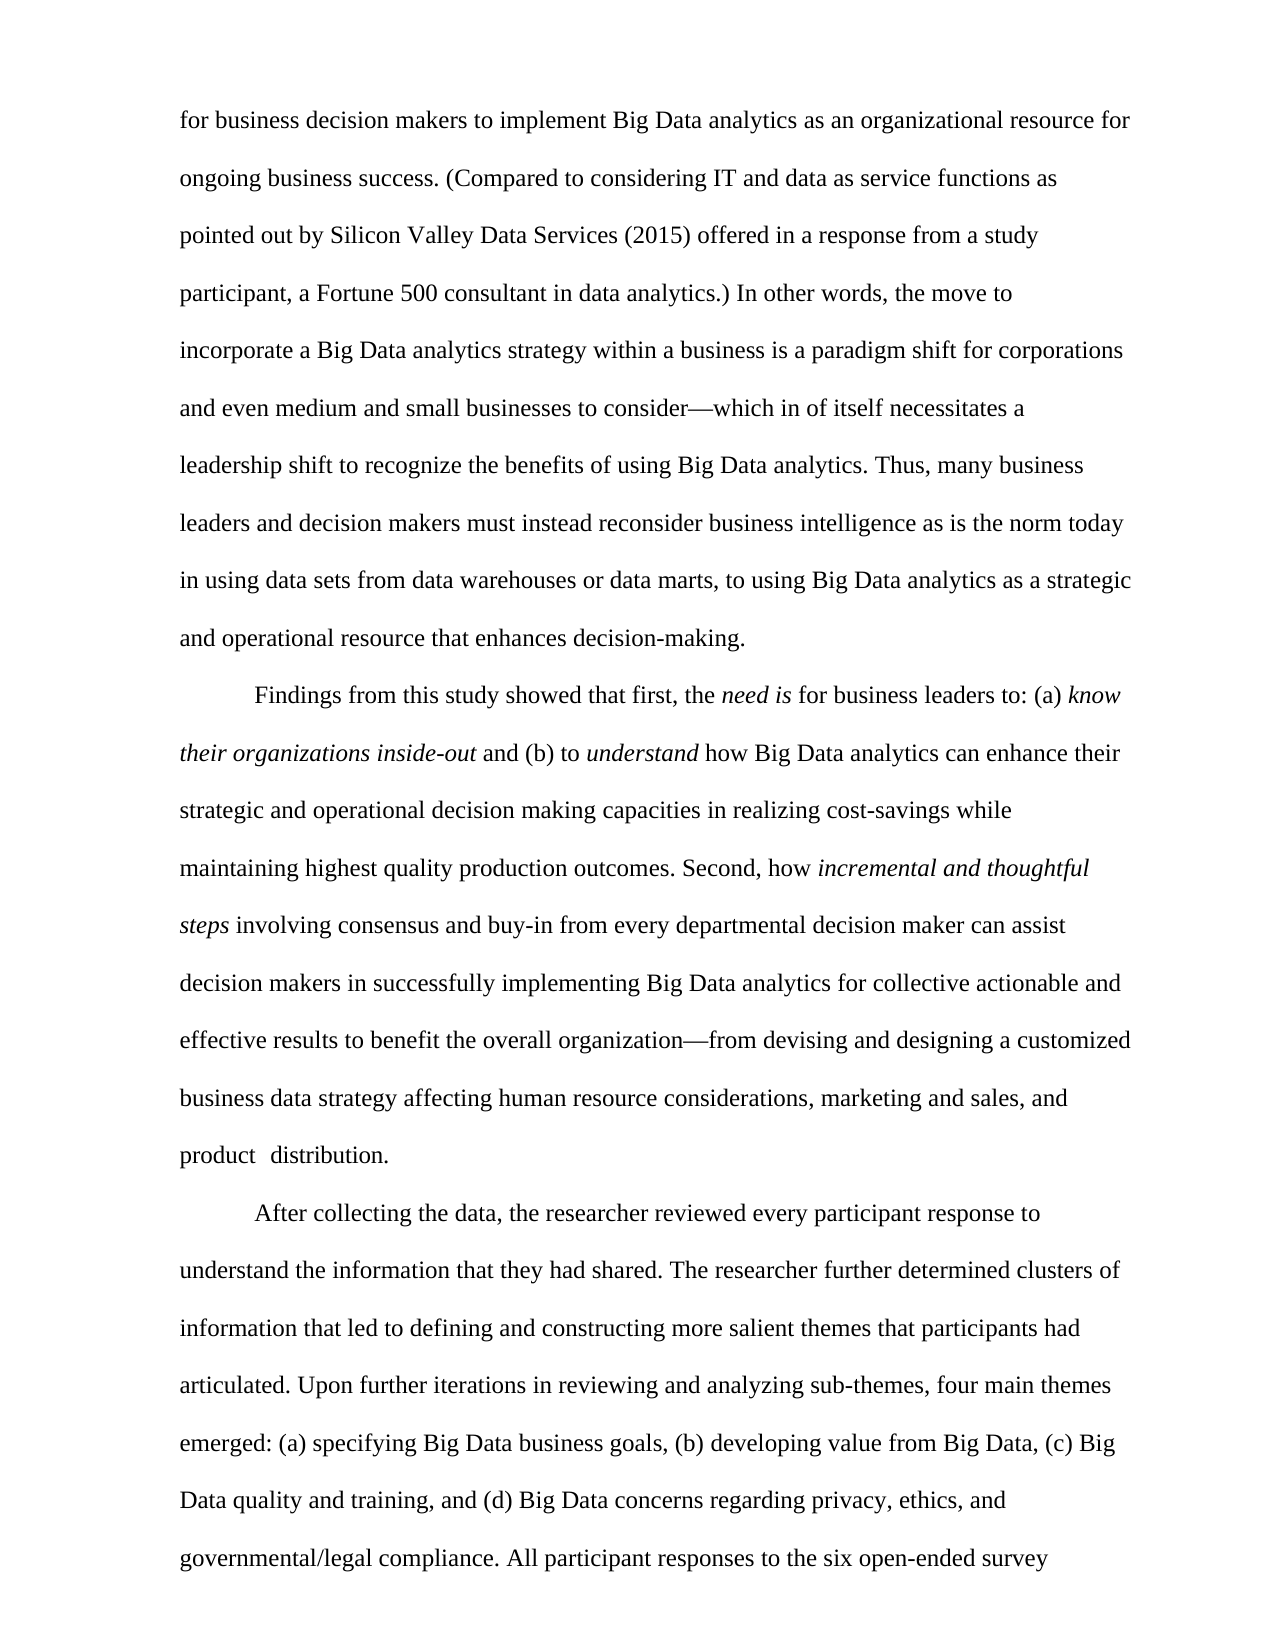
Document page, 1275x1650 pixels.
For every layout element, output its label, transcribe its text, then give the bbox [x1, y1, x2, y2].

text for business decision makers to implement Big Data analytics as an organizational resource for ongoing business success. (Compared to considering IT and data as service functions as pointed out by Silicon Valley Data Services (2015) offered in a response from a study participant, a Fortune 500 consultant in data analytics.) In other words, the move to incorporate a Big Data analytics strategy within a business is a paradigm shift for corporations and even medium and small businesses to consider—which in of itself necessitates a leadership shift to recognize the benefits of using Big Data analytics. Thus, many business leaders and decision makers must instead reconsider business intelligence as is the norm today in using data sets from data warehouses or data marts, to using Big Data analytics as a strategic and operational resource that enhances decision-making. [179, 105, 1132, 652]
text After collecting the data, the researcher reviewed every participant response to understand the information that they had shared. The researcher further determined clusters of information that led to defining and constructing more salient themes that participants had articulated. Upon further iterations in reviewing and analyzing sub-themes, four main themes emerged: (a) specifying Big Data business goals, (b) developing value from Big Data, (c) Big Data quality and training, and (d) Big Data concerns regarding privacy, ethics, and governmental/legal compliance. All participant responses to the six open-ended survey [179, 1198, 1121, 1572]
text Findings from this study showed that first, the need is for business leaders to: (a) know their organizations inside-out and (b) to understand how Big Data analytics can enhance their strategic and operational decision making capacities in realizing cost-savings while maintaining highest quality production outcomes. Second, how incremental and thoughtful steps involving consensus and buy-in from every departmental decision maker can assist decision makers in successfully implementing Big Data analytics for collective actionable and effective results to benefit the overall organization—from devising and designing a customized business data strategy affecting human resource considerations, marketing and sales, and product distribution. [179, 680, 1135, 1169]
